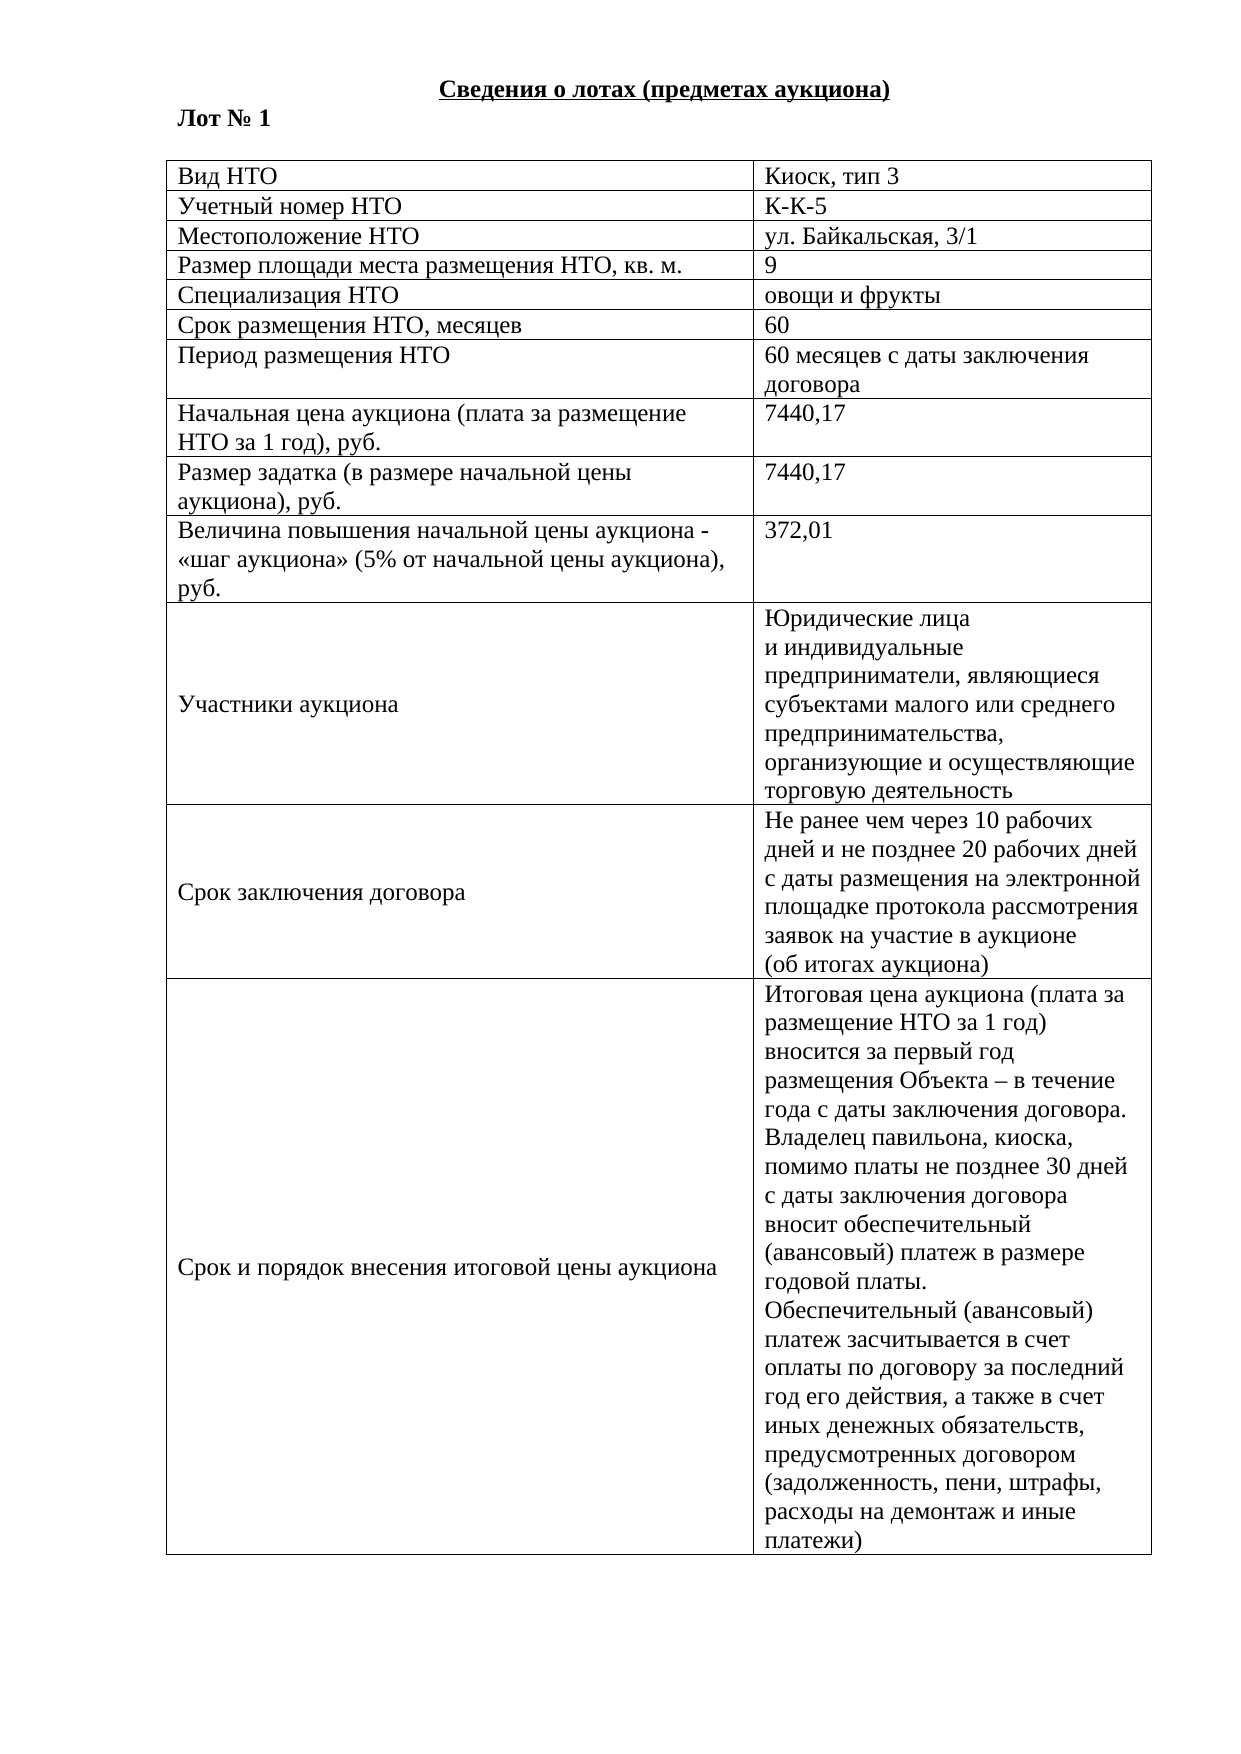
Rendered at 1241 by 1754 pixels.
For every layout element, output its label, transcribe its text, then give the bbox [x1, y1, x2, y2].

table_cell Период размещения НТО [167, 340, 753, 397]
table_cell Срок и порядок внесения итоговой цены аукциона [167, 979, 753, 1554]
table_cell Размер задатка (в размере начальной цены аукциона), руб. [167, 457, 753, 514]
table_cell овощи и фрукты [754, 280, 1151, 309]
table_cell Величина повышения начальной цены аукциона - «шаг аукциона» (5% от начальной цены аукциона), руб. [167, 516, 753, 602]
table_cell Размер площади места размещения НТО, кв. м. [167, 251, 753, 279]
table_cell 60 [754, 310, 1151, 339]
table_cell 7440,17 [754, 399, 1151, 456]
table_cell 9 [754, 251, 1151, 279]
text Лот № 1 [177, 103, 1152, 131]
table_cell К-К-5 [754, 191, 1151, 220]
table_cell Специализация НТО [167, 280, 753, 309]
table_cell Начальная цена аукциона (плата за размещение НТО за 1 год), руб. [167, 399, 753, 456]
table_cell Не ранее чем через 10 рабочих дней и не позднее 20 рабочих дней с даты размещения на электронной площадке протокола рассмотрения заявок на участие в аукционе (об итогах аукциона) [754, 805, 1151, 978]
table_cell 60 месяцев с даты заключения договора [754, 340, 1151, 397]
text Сведения о лотах (предметах аукциона) [177, 74, 1152, 103]
table_header Вид НТО [167, 161, 753, 190]
table_cell Учетный номер НТО [167, 191, 753, 220]
table_cell Местоположение НТО [167, 221, 753, 249]
table_cell Юридические лица и индивидуальные предприниматели, являющиеся субъектами малого или среднего предпринимательства, организующие и осуществляющие торговую деятельность [754, 603, 1151, 804]
table_cell Итоговая цена аукциона (плата за размещение НТО за 1 год) вносится за первый год размещения Объекта – в течение года с даты заключения договора. Владелец павильона, киоска, помимо платы не позднее 30 дней с даты заключения договора вносит обеспечительный (авансовый) платеж в размере годовой платы. Обеспечительный (авансовый) платеж засчитывается в счет оплаты по договору за последний год его действия, а также в счет иных денежных обязательств, предусмотренных договором (задолженность, пени, штрафы, расходы на демонтаж и иные платежи) [754, 979, 1151, 1554]
table_cell 7440,17 [754, 457, 1151, 514]
table_cell Срок заключения договора [167, 805, 753, 978]
table_header Киоск, тип 3 [754, 161, 1151, 190]
table_cell Срок размещения НТО, месяцев [167, 310, 753, 339]
table_cell Участники аукциона [167, 603, 753, 804]
table_cell ул. Байкальская, 3/1 [754, 221, 1151, 249]
table_cell 372,01 [754, 516, 1151, 602]
